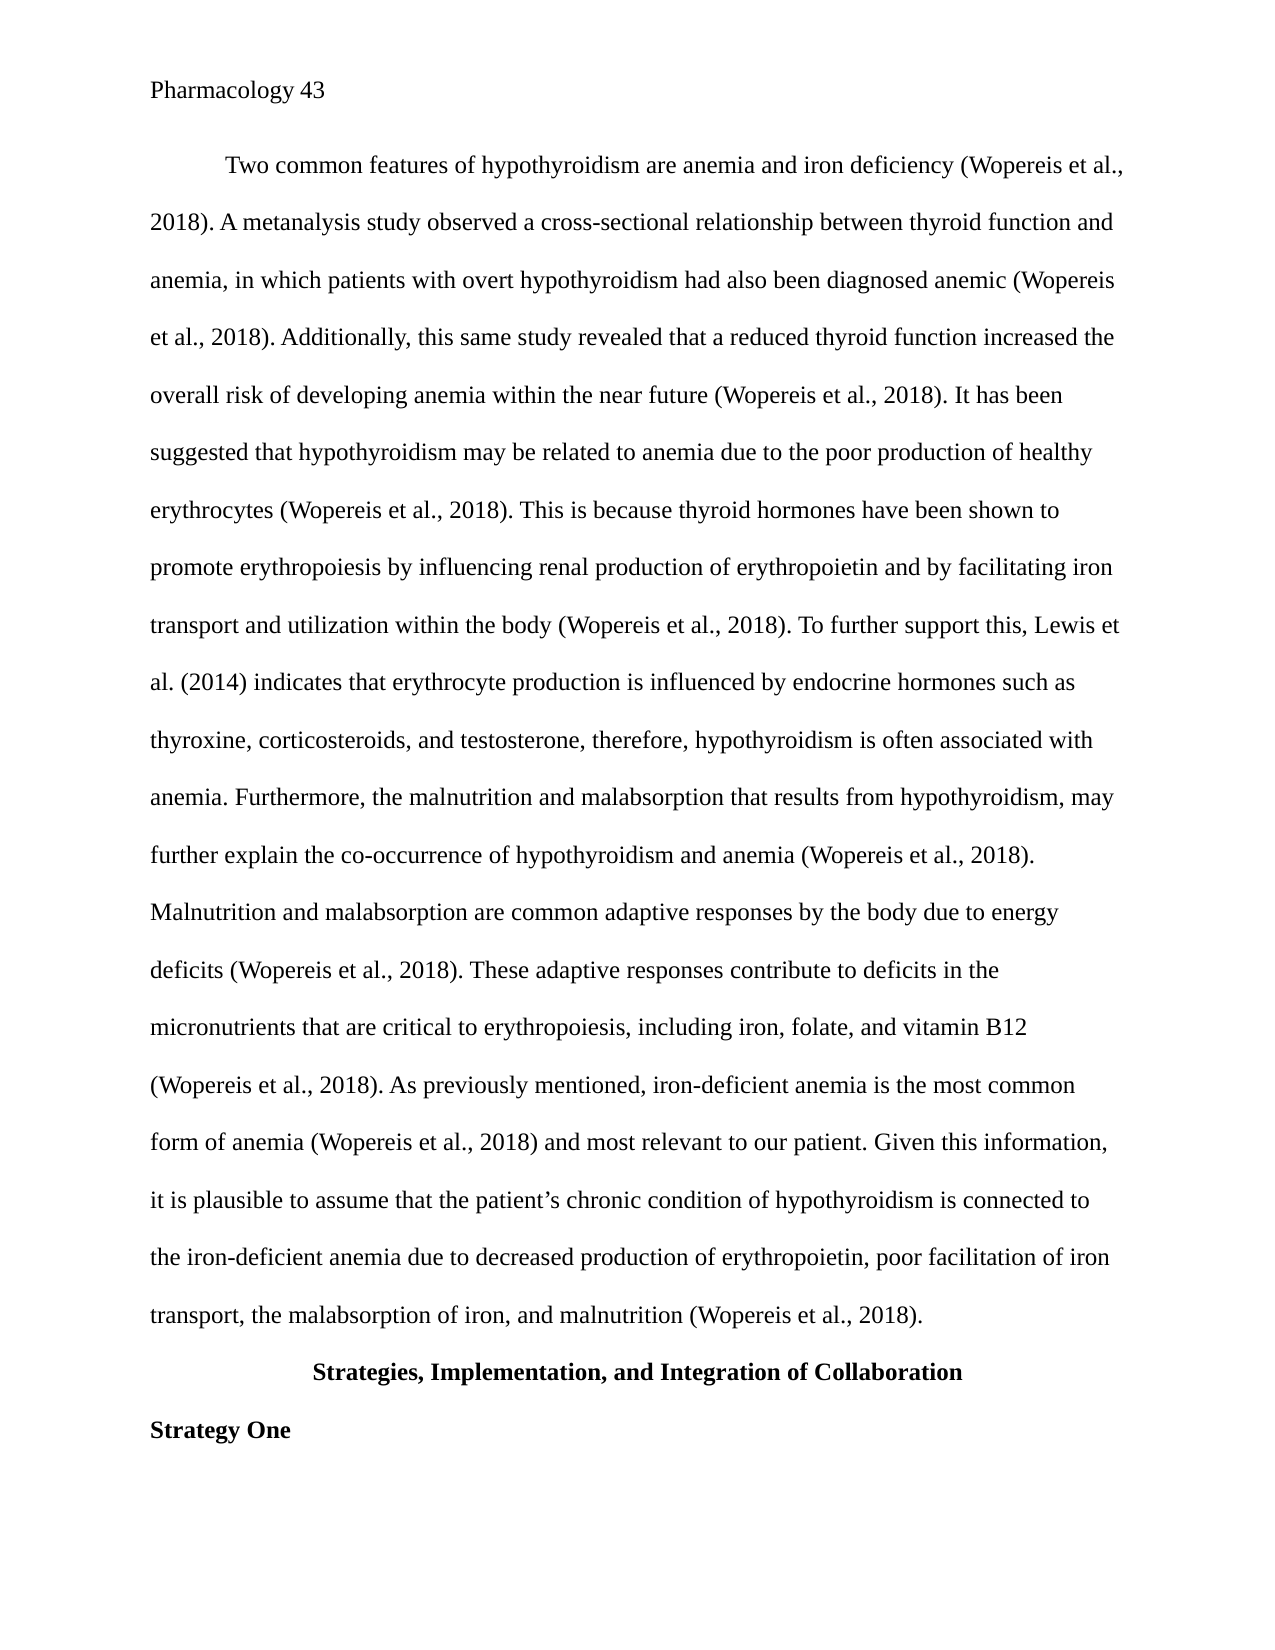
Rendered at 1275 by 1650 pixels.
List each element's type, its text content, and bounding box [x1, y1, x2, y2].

text Strategy One [150, 1415, 1125, 1444]
text Strategies, Implementation, and Integration of Collaboration [150, 1357, 1125, 1386]
text Two common features of hypothyroidism are anemia and iron deficiency (Wopereis et al., 2018). A metanalysis study observed a cross-sectional relationship between thyroid function and anemia, in which patients with overt hypothyroidism had also been diagnosed anemic (Wopereis et al., 2018). Additionally, this same study revealed that a reduced thyroid function increased the overall risk of developing anemia within the near future (Wopereis et al., 2018). It has been suggested that hypothyroidism may be related to anemia due to the poor production of healthy erythrocytes (Wopereis et al., 2018). This is because thyroid hormones have been shown to promote erythropoiesis by influencing renal production of erythropoietin and by facilitating iron transport and utilization within the body (Wopereis et al., 2018). To further support this, Lewis et al. (2014) indicates that erythrocyte production is influenced by endocrine hormones such as thyroxine, corticosteroids, and testosterone, therefore, hypothyroidism is often associated with anemia. Furthermore, the malnutrition and malabsorption that results from hypothyroidism, may further explain the co-occurrence of hypothyroidism and anemia (Wopereis et al., 2018). Malnutrition and malabsorption are common adaptive responses by the body due to energy deficits (Wopereis et al., 2018). These adaptive responses contribute to deficits in the micronutrients that are critical to erythropoiesis, including iron, folate, and vitamin B12 (Wopereis et al., 2018). As previously mentioned, iron-deficient anemia is the most common form of anemia (Wopereis et al., 2018) and most relevant to our patient. Given this information, it is plausible to assume that the patient’s chronic condition of hypothyroidism is connected to the iron-deficient anemia due to decreased production of erythropoietin, poor facilitation of iron transport, the malabsorption of iron, and malnutrition (Wopereis et al., 2018). [150, 150, 1125, 1329]
